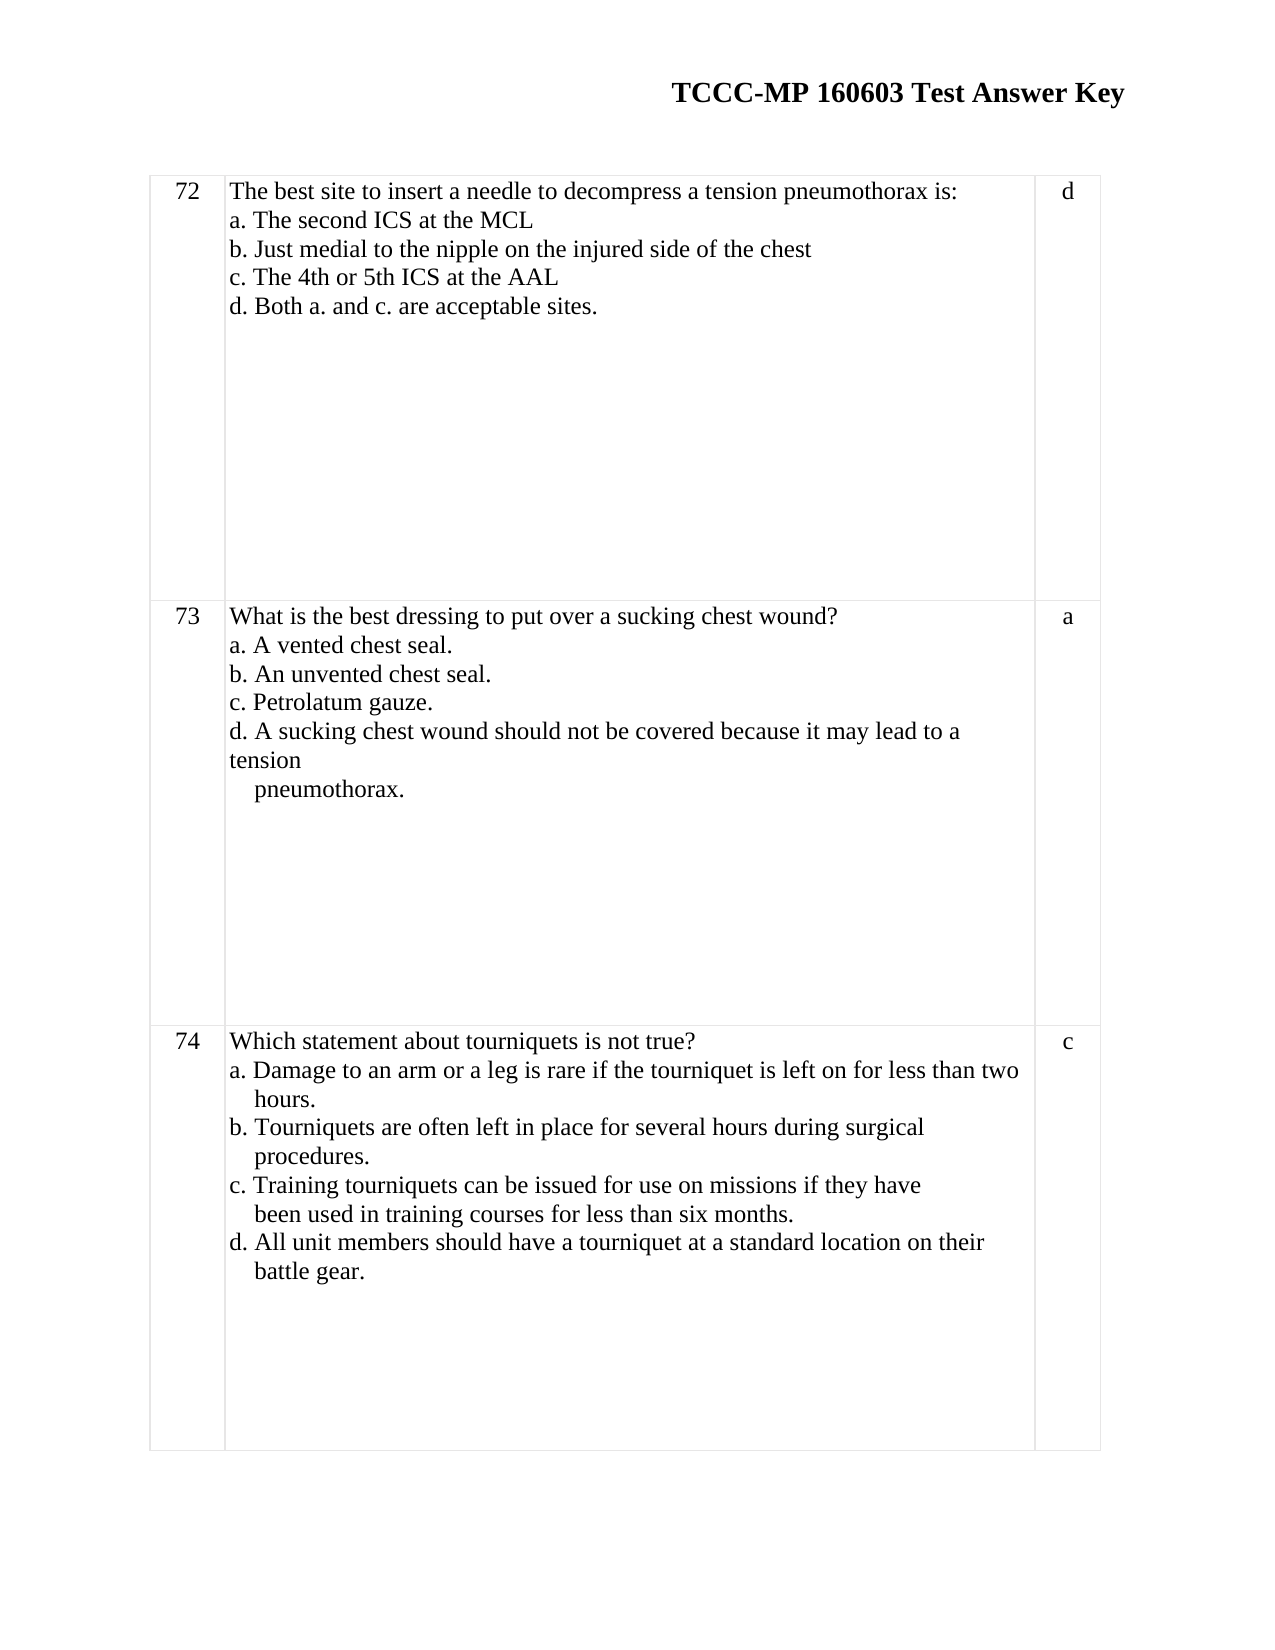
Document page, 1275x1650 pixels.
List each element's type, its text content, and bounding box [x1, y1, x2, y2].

table_cell a [1036, 601, 1100, 1024]
table_cell c [1036, 1026, 1100, 1449]
table_cell 73 [151, 601, 224, 1024]
table_cell Which statement about tourniquets is not true? a. Damage to an arm or a leg is rare if the tourniquet is left on for less than two hours. b. Tourniquets are often left in place for several hours during surgical procedures. c. Training tourniquets can be issued for use on missions if they have been used in training courses for less than six months. d. All unit members should have a tourniquet at a standard location on their battle gear. [226, 1026, 1034, 1449]
table_cell d [1036, 176, 1100, 599]
table_cell What is the best dressing to put over a sucking chest wound? a. A vented chest seal. b. An unvented chest seal. c. Petrolatum gauze. d. A sucking chest wound should not be covered because it may lead to a tension pneumothorax. [226, 601, 1034, 1024]
table_cell The best site to insert a needle to decompress a tension pneumothorax is: a. The second ICS at the MCL b. Just medial to the nipple on the injured side of the chest c. The 4th or 5th ICS at the AAL d. Both a. and c. are acceptable sites. [226, 176, 1034, 599]
table_cell 74 [151, 1026, 224, 1449]
table_cell 72 [151, 176, 224, 599]
